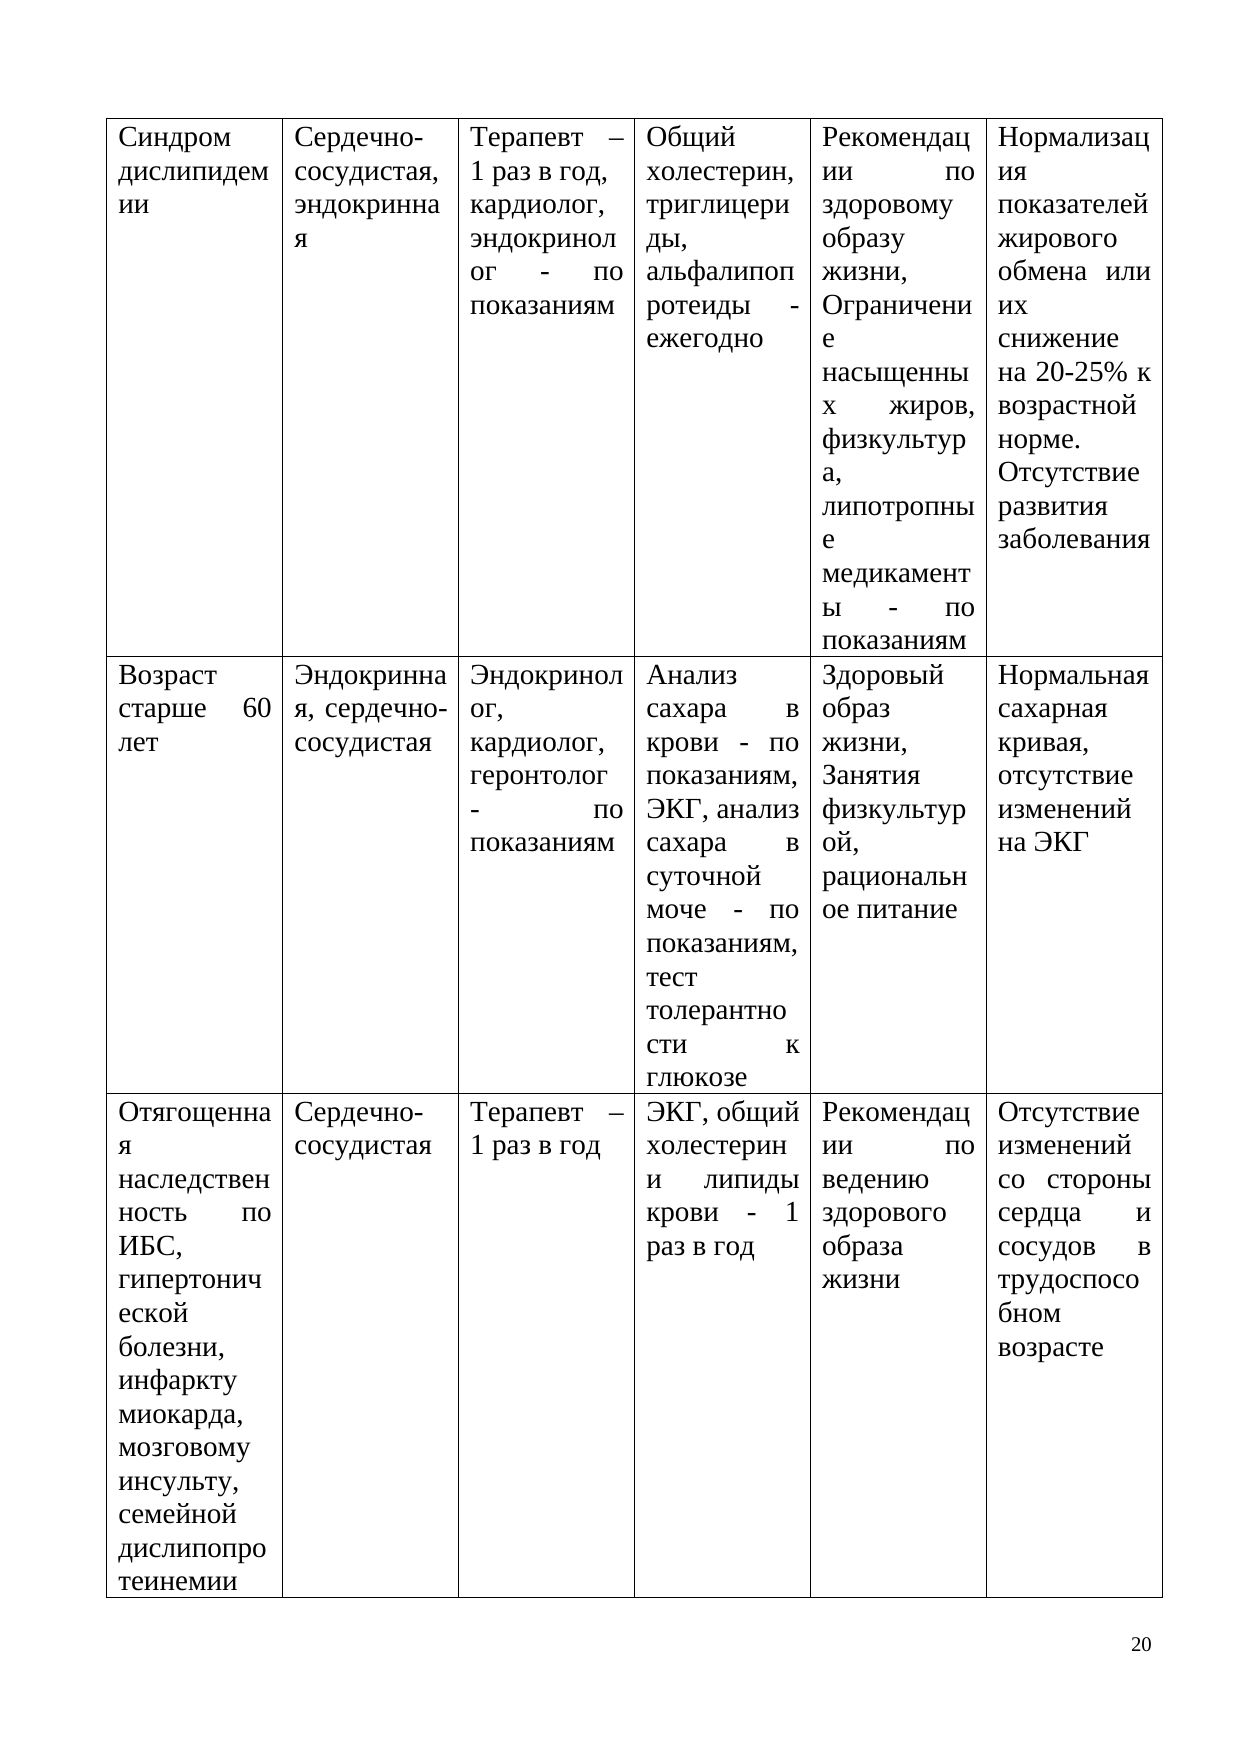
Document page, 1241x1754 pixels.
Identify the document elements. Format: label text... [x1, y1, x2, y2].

table_cell ЭКГ, общий холестерин и липиды крови - 1 раз в год [635, 1094, 810, 1597]
table_cell Рекомендации по здоровому образу жизни, Ограничение насыщенных жиров, физкультура, липотропные медикаменты - по показаниям [811, 119, 986, 656]
table_cell Общий холестерин, триглицериды, альфалипопротеиды - ежегодно [635, 119, 810, 656]
table_cell Терапевт – 1 раз в год, кардиолог, эндокринолог - по показаниям [459, 119, 634, 656]
table_cell Нормальная сахарная кривая, отсутствие изменений на ЭКГ [987, 657, 1162, 1093]
table_cell Анализ сахара в крови - по показаниям, ЭКГ, анализ сахара в суточной моче - по показаниям, тест толерантности к глюкозе [635, 657, 810, 1093]
table_cell Сердечно-сосудистая, эндокринная [283, 119, 458, 656]
table_cell Рекомендации по ведению здорового образа жизни [811, 1094, 986, 1597]
table_cell Терапевт – 1 раз в год [459, 1094, 634, 1597]
table_cell Отсутствие изменений со стороны сердца и сосудов в трудоспособном возрасте [987, 1094, 1162, 1597]
table_cell Синдром дислипидемии [107, 119, 282, 656]
table_cell Отягощенная наследственность по ИБС, гипертонической болезни, инфаркту миокарда, мозговому инсульту, семейной дислипопротеинемии [107, 1094, 282, 1597]
table_cell Эндокринная, сердечно-сосудистая [283, 657, 458, 1093]
table_cell Нормализация показателей жирового обмена или их снижение на 20-25% к возрастной норме. Отсутствие развития заболевания [987, 119, 1162, 656]
table_cell Здоровый образ жизни, Занятия физкультурой, рациональное питание [811, 657, 986, 1093]
table_cell Возраст старше 60 лет [107, 657, 282, 1093]
table_cell Сердечно-сосудистая [283, 1094, 458, 1597]
table_cell Эндокринолог, кардиолог, геронтолог - по показаниям [459, 657, 634, 1093]
